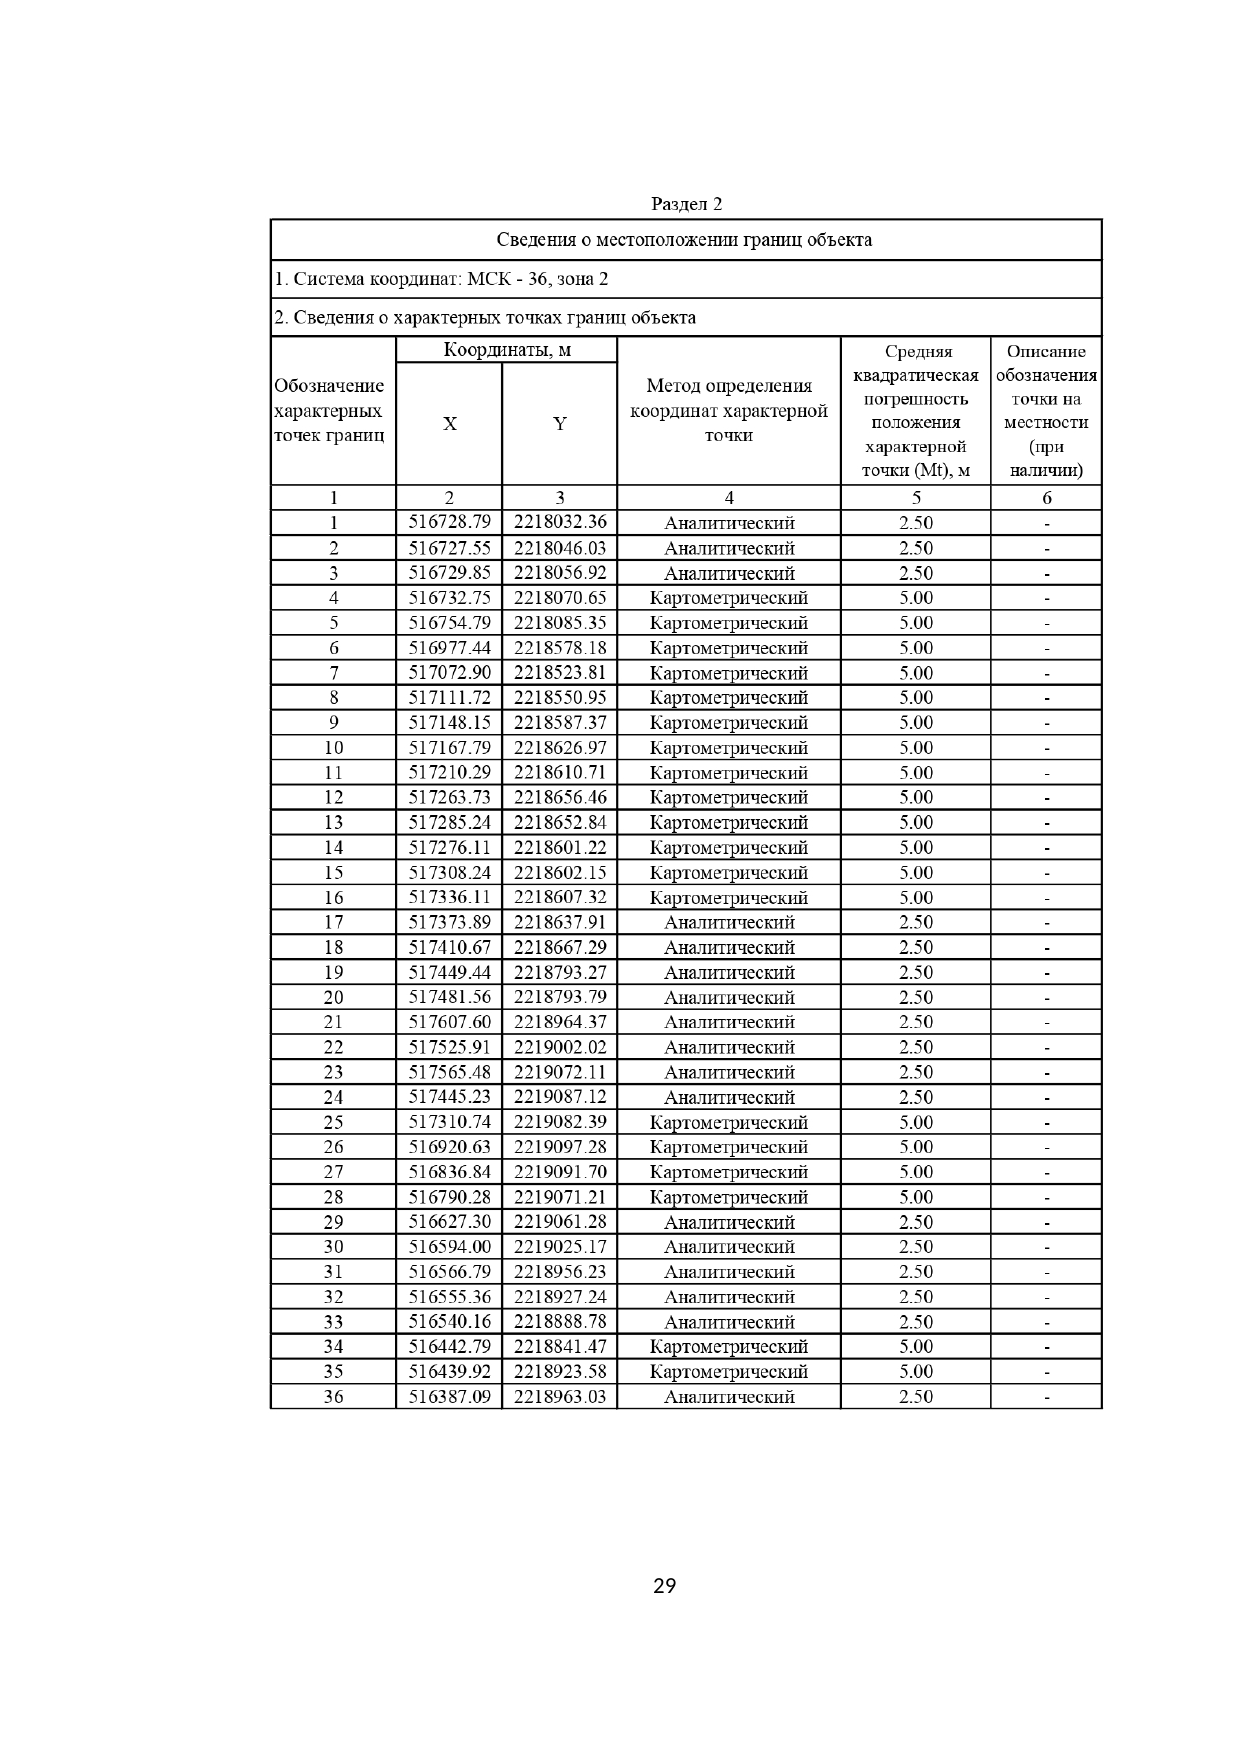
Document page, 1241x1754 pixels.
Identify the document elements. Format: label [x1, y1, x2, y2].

picture [177, 118, 1152, 1497]
